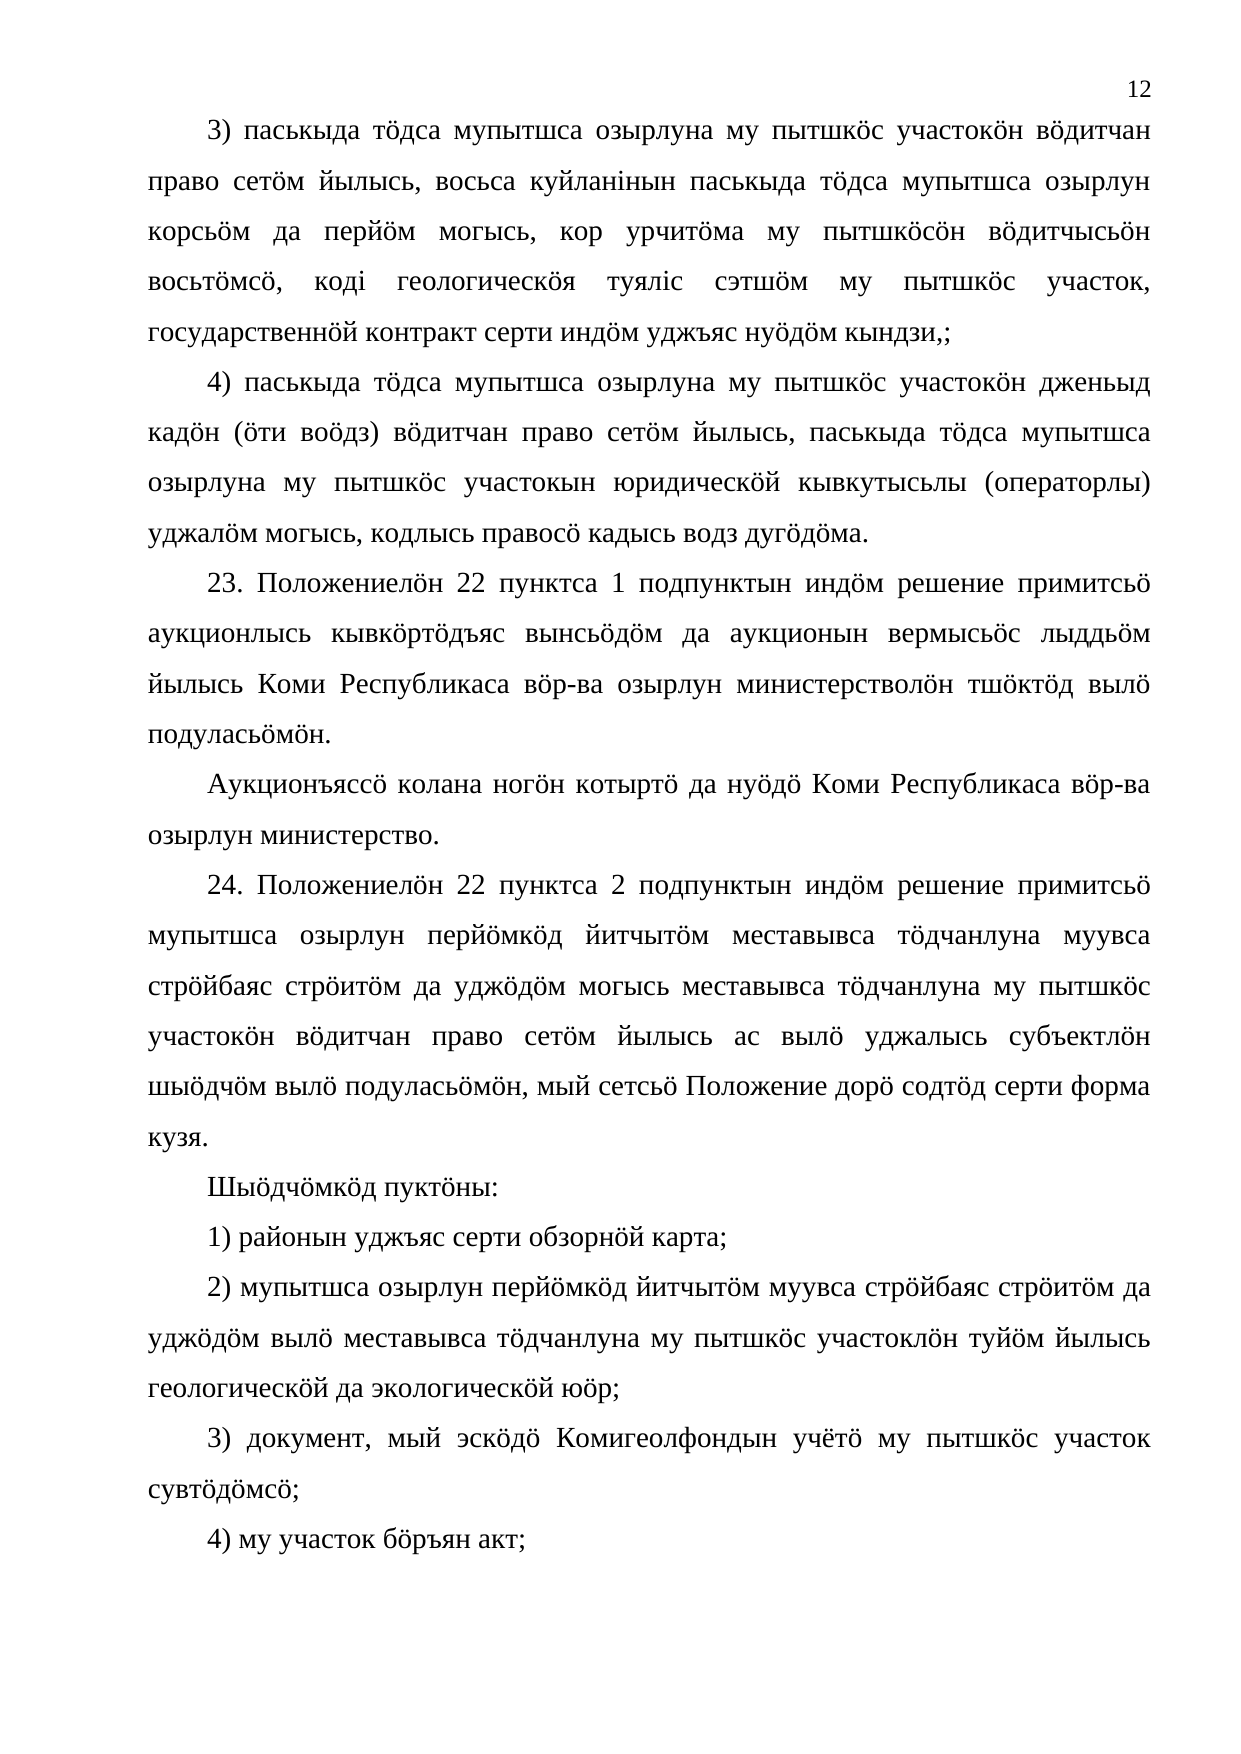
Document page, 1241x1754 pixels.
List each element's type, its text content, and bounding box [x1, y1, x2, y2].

text Аукционъяссö колана ногöн котыртö да нуöдö Коми Республикаса вöр-ва озырлун министерство. [148, 766, 1152, 850]
text 4) паськыда тöдса мупытшса озырлуна му пытшкöс участокöн дженьыд кадöн (öти воöдз) вöдитчан право сетöм йылысь, паськыда тöдса мупытшса озырлуна му пытшкöс участокын юридическöй кывкутысьлы (операторлы) уджалöм могысь, кодлысь правосö кадысь водз дугöдöма. [148, 364, 1152, 548]
text 3) паськыда тöдса мупытшса озырлуна му пытшкöс участокöн вöдитчан право сетöм йылысь, восьса куйланiнын паськыда тöдса мупытшса озырлун корсьöм да перйöм могысь, кор урчитöма му пытшкöсöн вöдитчысьöн восьтöмсö, кодi геологическöя туялiс сэтшöм му пытшкöс участок, государственнöй контракт серти индöм уджъяс нуöдöм кындзи,; [148, 112, 1152, 347]
text 24. Положениелöн 22 пунктса 2 подпунктын индöм решение примитсьö мупытшса озырлун перйöмкöд йитчытöм меставывса тöдчанлуна муувса стрöйбаяс стрöитöм да уджöдöм могысь меставывса тöдчанлуна му пытшкöс участокöн вöдитчан право сетöм йылысь ас вылö уджалысь субъектлöн шыöдчöм вылö подуласьöмöн, мый сетсьö Положение дорö содтöд серти форма кузя. [148, 867, 1152, 1152]
text Шыöдчöмкöд пуктöны: [148, 1169, 1152, 1202]
text 23. Положениелöн 22 пунктса 1 подпунктын индöм решение примитсьö аукционлысь кывкöртöдъяс вынсьöдöм да аукционын вермысьöс лыддьöм йылысь Коми Республикаса вöр-ва озырлун министерстволöн тшöктöд вылö подуласьöмöн. [148, 565, 1152, 750]
text 4) му участок бöръян акт; [148, 1521, 1152, 1555]
text 2) мупытшса озырлун перйöмкöд йитчытöм муувса стрöйбаяс стрöитöм да уджöдöм вылö меставывса тöдчанлуна му пытшкöс участоклöн туйöм йылысь геологическöй да экологическöй юöр; [148, 1269, 1152, 1404]
text 3) документ, мый эскöдö Комигеолфондын учётö му пытшкöс участок сувтöдöмсö; [148, 1421, 1152, 1504]
text 1) районын уджъяс серти обзорнöй карта; [148, 1219, 1152, 1253]
